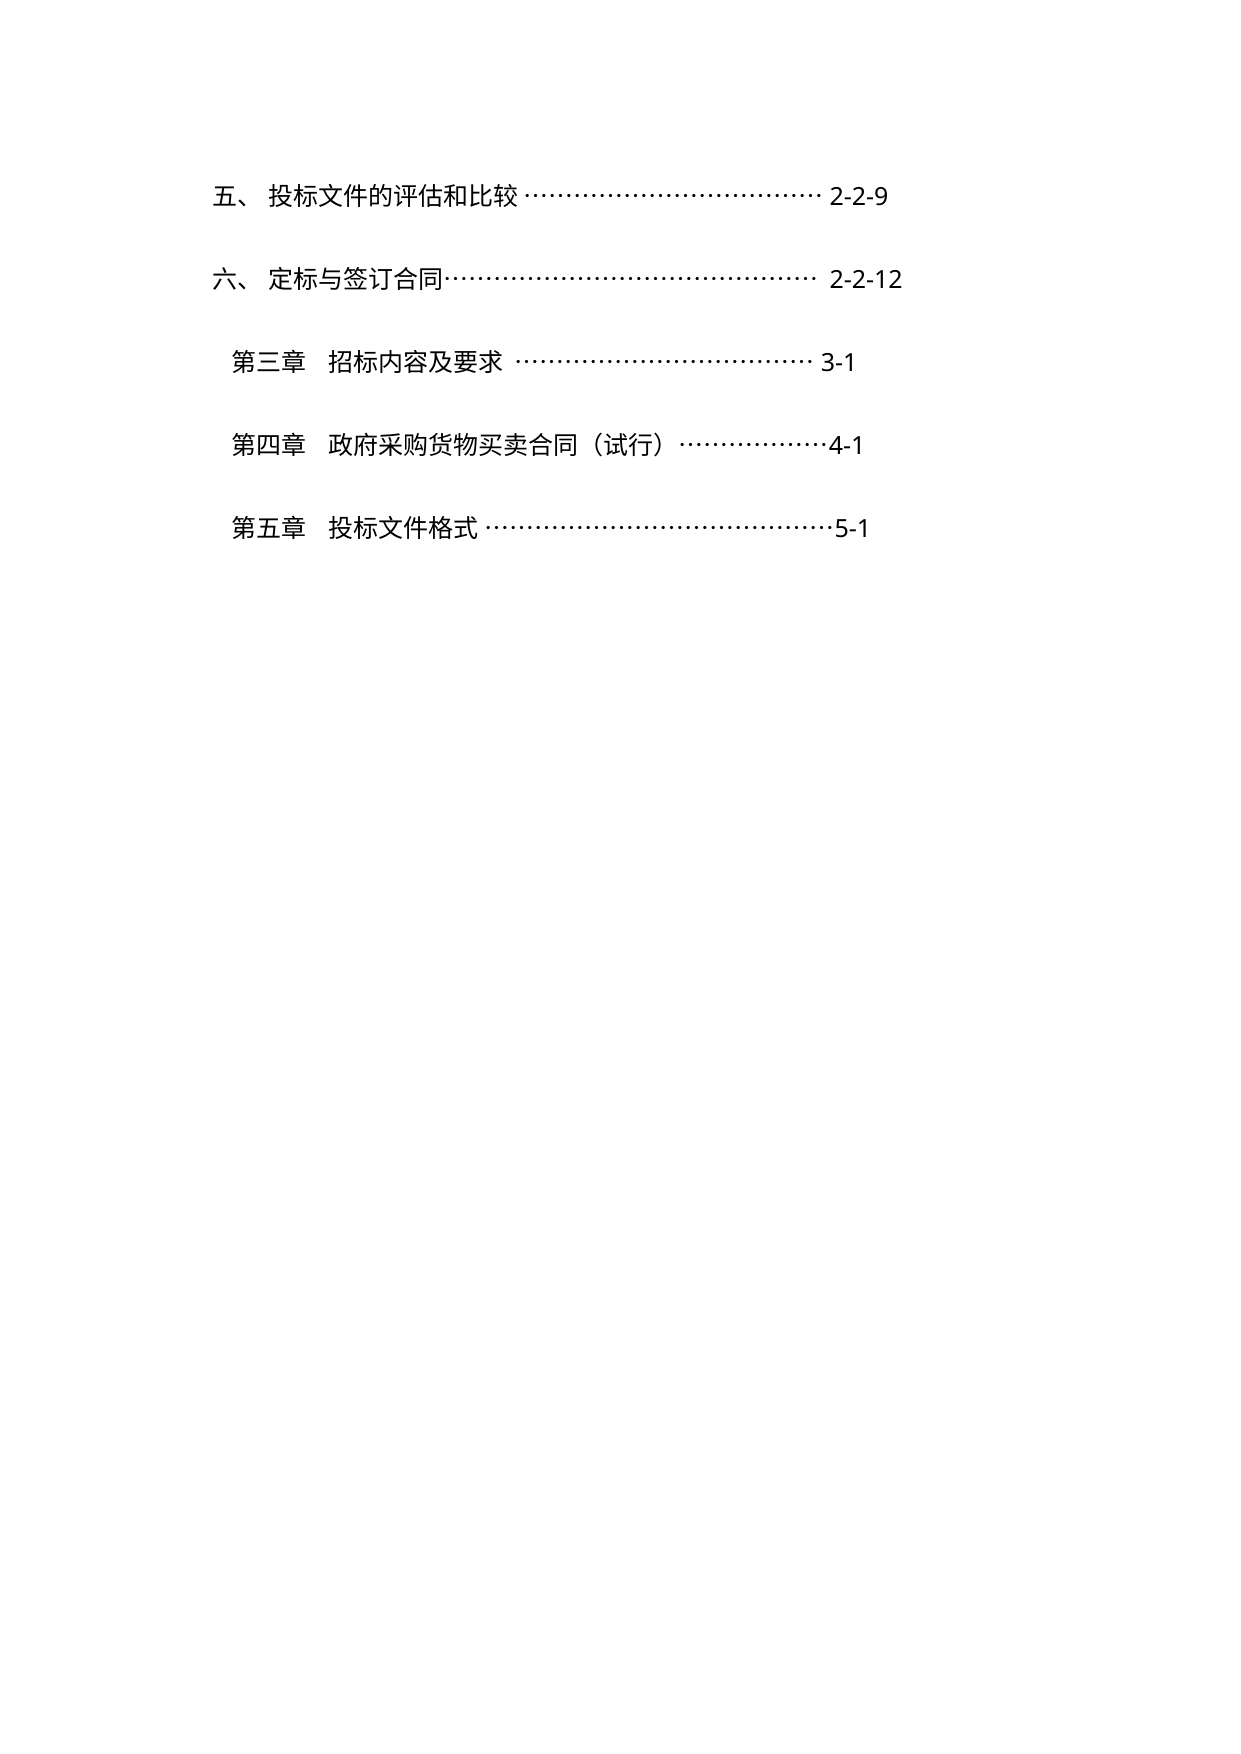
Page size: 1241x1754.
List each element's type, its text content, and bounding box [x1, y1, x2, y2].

text 第五章 投标文件格式 ……………………………………5-1 [187, 494, 1053, 559]
text 第四章 政府采购货物买卖合同（试行）………………4-1 [187, 411, 1053, 476]
text 五、 投标文件的评估和比较 ……………………………… 2-2-9 [187, 162, 1053, 227]
text 第三章 招标内容及要求 ……………………………… 3-1 [187, 328, 1053, 393]
text 六、 定标与签订合同……………………………………… 2-2-12 [187, 245, 1053, 310]
